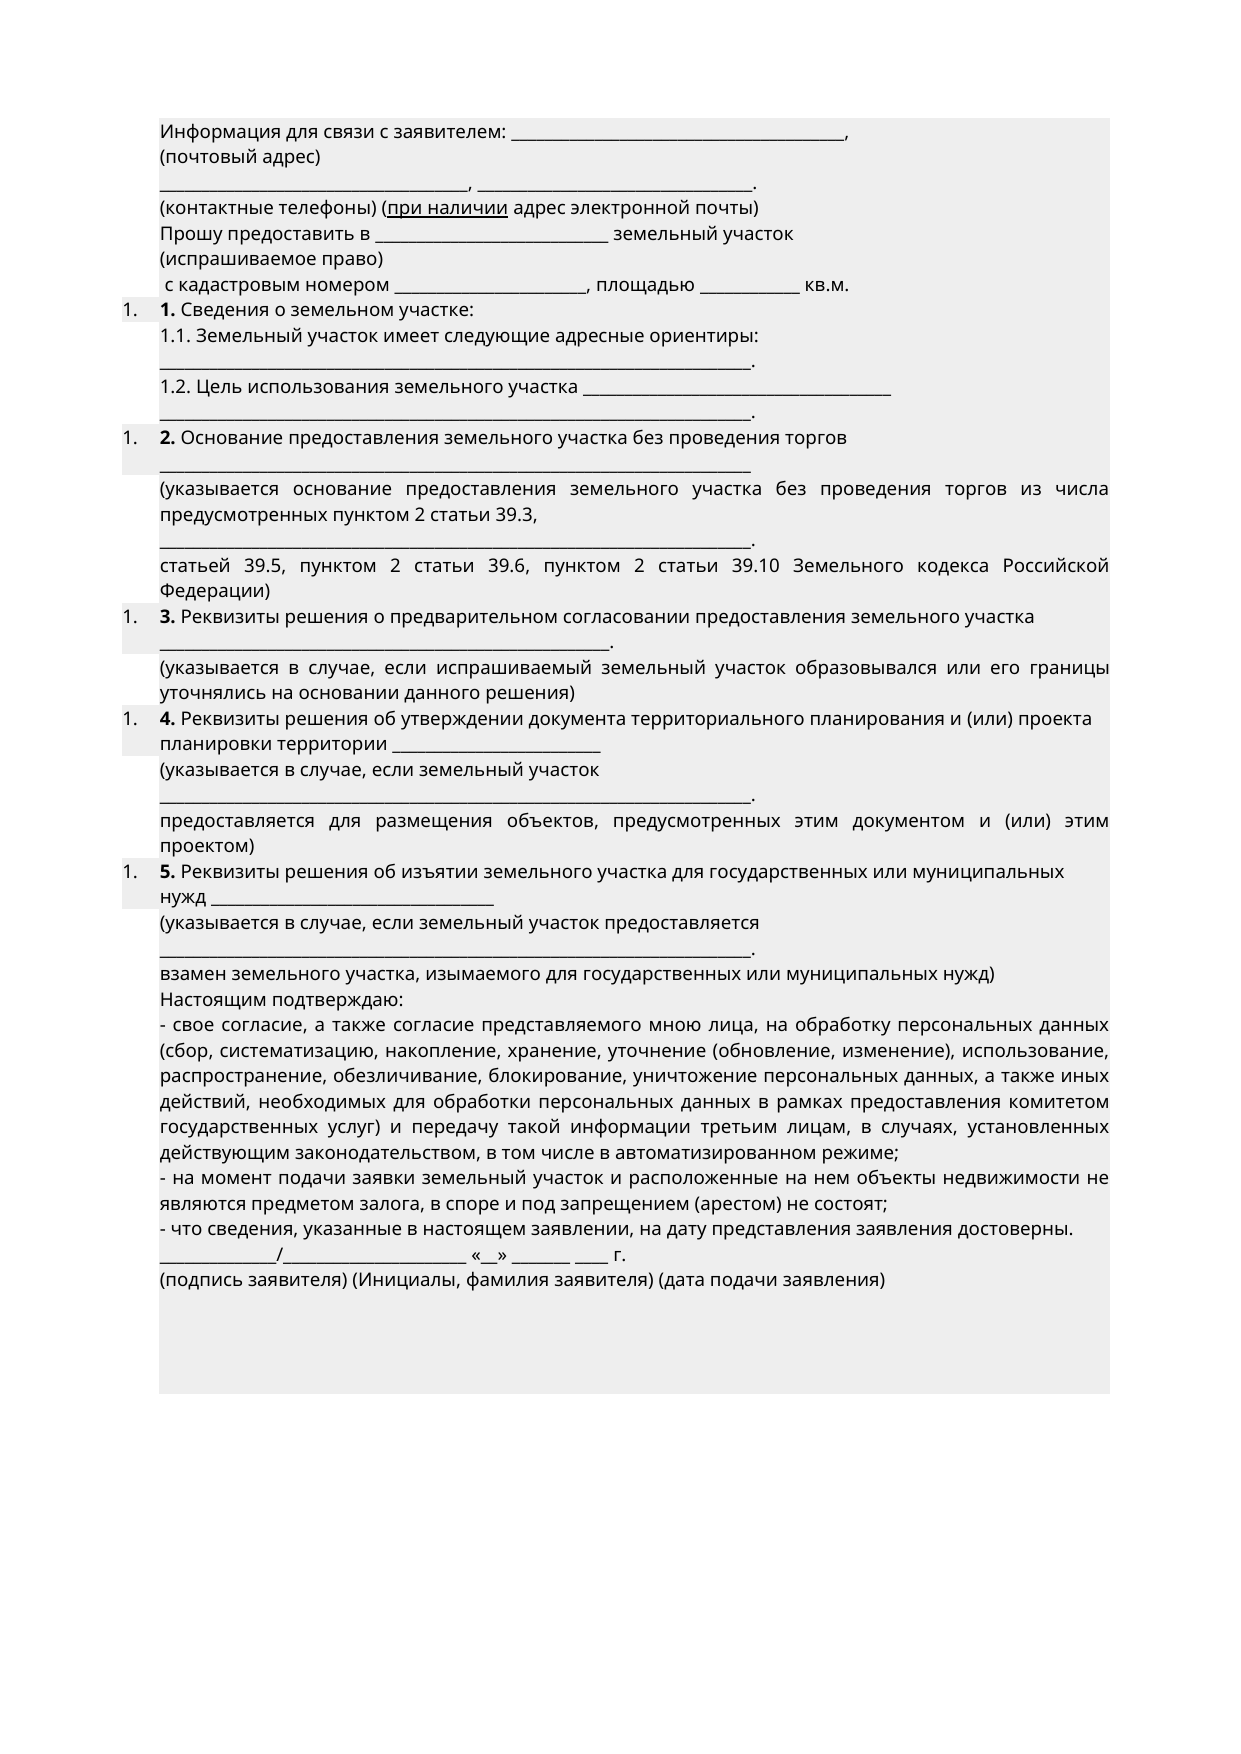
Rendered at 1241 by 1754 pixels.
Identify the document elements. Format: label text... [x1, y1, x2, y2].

text (указывается в случае, если испрашиваемый земельный участок образовывался или его границы уточнялись на основании данного решения) [159, 654, 1110, 705]
text предоставляется для размещения объектов, предусмотренных этим документом и (или) этим проектом) [159, 807, 1110, 858]
text _______________________________________________________________________. [159, 399, 1110, 424]
text _______________________________________________________________________. [159, 526, 1110, 552]
text (указывается основание предоставления земельного участка без проведения торгов из числа предусмотренных пунктом 2 статьи 39.3, [159, 475, 1110, 526]
list 5. Реквизиты решения об изъятии земельного участка для государственных или муниципальных нужд __________________________________ [122, 858, 1110, 909]
text статьей 39.5, пунктом 2 статьи 39.6, пунктом 2 статьи 39.10 Земельного кодекса Российской Федерации) [159, 552, 1110, 603]
text ______________/______________________ «__» _______ ____ г. [159, 1241, 1110, 1267]
text (указывается в случае, если земельный участок [159, 756, 1110, 782]
text _______________________________________________________________________. [159, 348, 1110, 373]
text Прошу предоставить в ____________________________ земельный участок [159, 220, 1110, 246]
text - свое согласие, а также согласие представляемого мною лица, на обработку персональных данных (сбор, систематизацию, накопление, хранение, уточнение (обновление, изменение), использование, распространение, обезличивание, блокирование, уничтожение персональных данных, а также иных действий, необходимых для обработки персональных данных в рамках предоставления комитетом государственных услуг) и передачу такой информации третьим лицам, в случаях, установленных действующим законодательством, в том числе в автоматизированном режиме; [159, 1011, 1110, 1164]
text 1.2. Цель использования земельного участка _____________________________________ [159, 373, 1110, 399]
text (контактные телефоны) (при наличии адрес электронной почты) [159, 195, 1110, 220]
text Информация для связи с заявителем: ________________________________________, [159, 118, 1110, 144]
text Настоящим подтверждаю: [159, 986, 1110, 1011]
text с кадастровым номером _______________________, площадью ____________ кв.м. [159, 271, 1110, 297]
list 1. Сведения о земельном участке: [122, 297, 1110, 322]
text - что сведения, указанные в настоящем заявлении, на дату представления заявления достоверны. [159, 1216, 1110, 1241]
list 2. Основание предоставления земельного участка без проведения торгов _______________________________________________________________________ [122, 424, 1110, 475]
text _____________________________________, _________________________________. [159, 169, 1110, 195]
text _______________________________________________________________________. [159, 935, 1110, 960]
list 4. Реквизиты решения об утверждении документа территориального планирования и (или) проекта планировки территории _________________________ [122, 705, 1110, 756]
text (испрашиваемое право) [159, 246, 1110, 271]
text - на момент подачи заявки земельный участок и расположенные на нем объекты недвижимости не являются предметом залога, в споре и под запрещением (арестом) не состоят; [159, 1164, 1110, 1216]
text (почтовый адрес) [159, 144, 1110, 169]
text (указывается в случае, если земельный участок предоставляется [159, 909, 1110, 935]
text (подпись заявителя) (Инициалы, фамилия заявителя) (дата подачи заявления) [159, 1267, 1110, 1292]
text _______________________________________________________________________. [159, 782, 1110, 807]
text взамен земельного участка, изымаемого для государственных или муниципальных нужд) [159, 960, 1110, 986]
list 3. Реквизиты решения о предварительном согласовании предоставления земельного участка ______________________________________________________. [122, 603, 1110, 654]
text 1.1. Земельный участок имеет следующие адресные ориентиры: [159, 322, 1110, 348]
